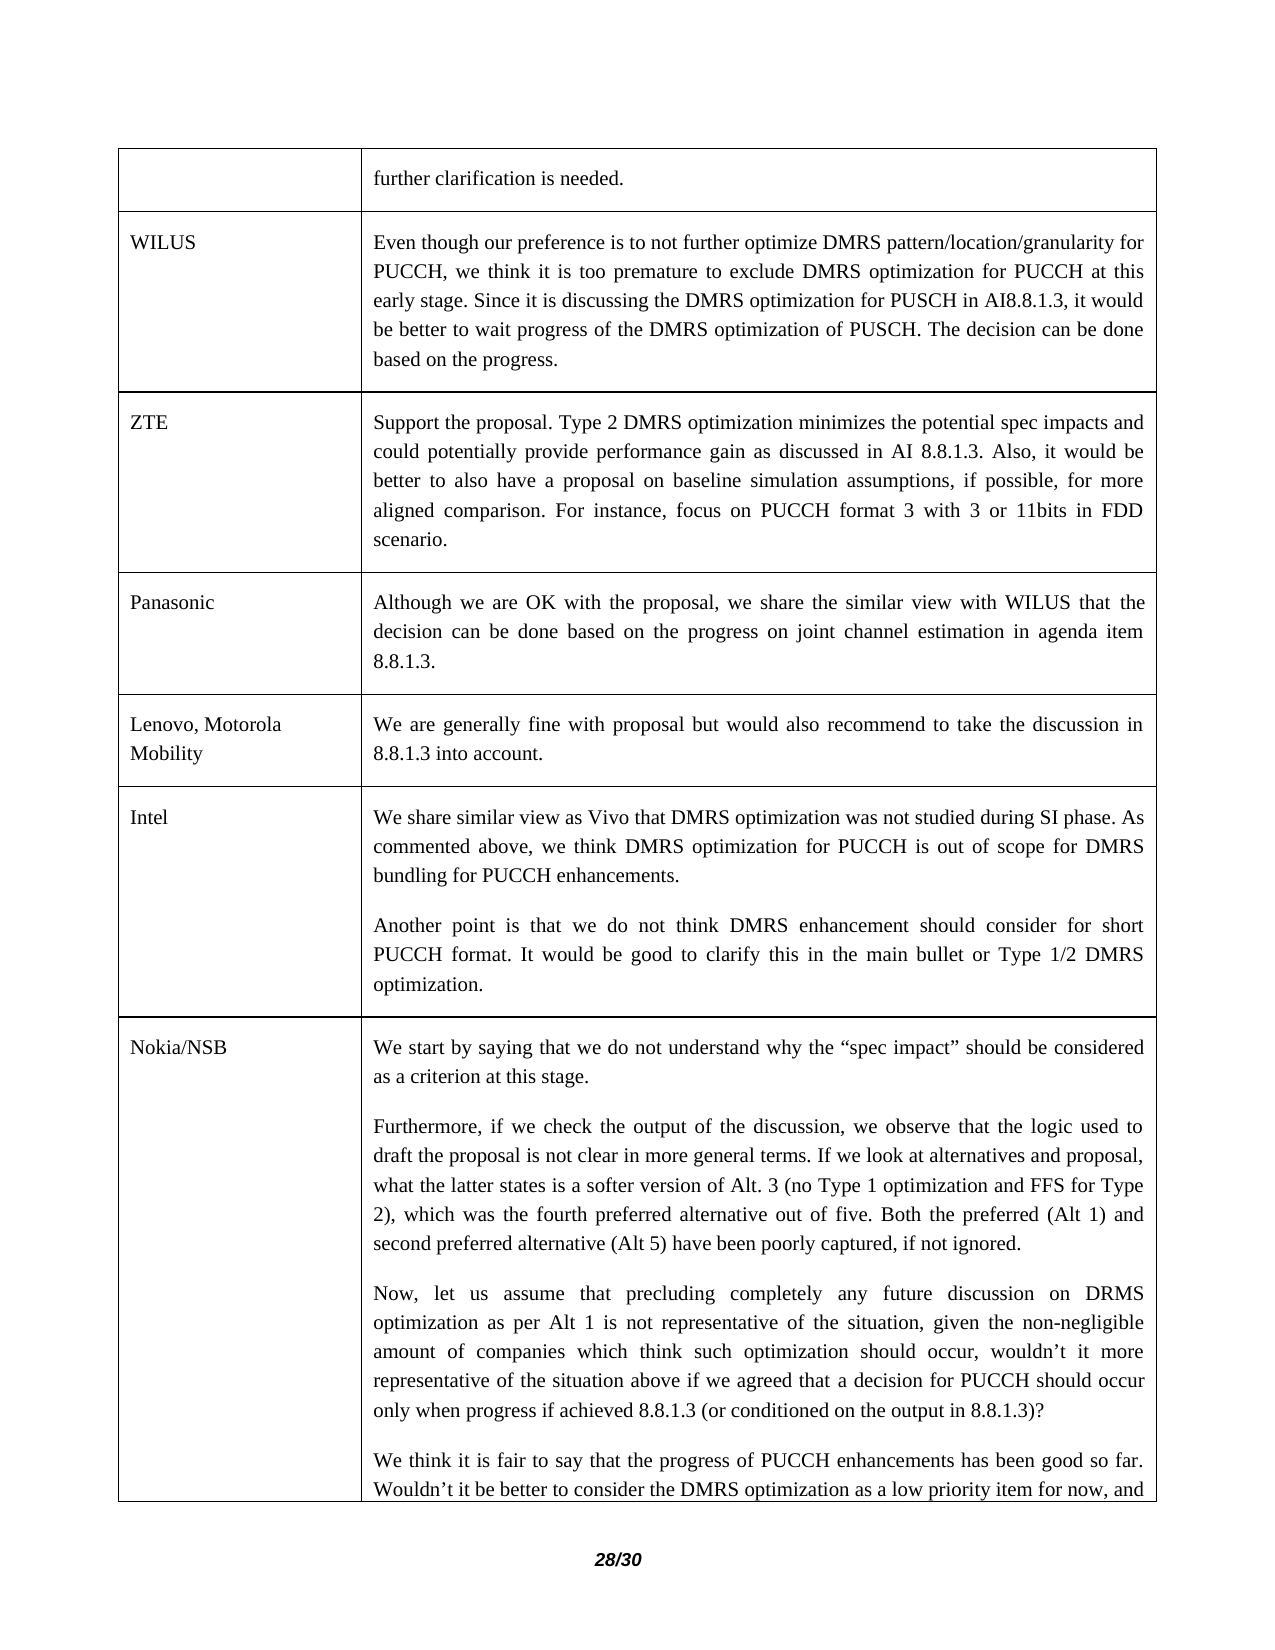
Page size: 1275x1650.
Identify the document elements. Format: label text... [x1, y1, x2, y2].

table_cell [362, 1018, 1156, 1501]
table_cell Lenovo, Motorola Mobility [119, 695, 361, 786]
table_cell LG [119, 149, 361, 211]
table_cell Nokia/NSB [119, 1018, 361, 1501]
table_cell We are generally fine with proposal but would also recommend to take the discussion in 8.8.1.3 into account. [362, 695, 1156, 786]
table_cell WILUS [119, 212, 361, 391]
table_cell Although we are OK with the proposal, we share the similar view with WILUS that the decision can be done based on the progress on joint channel estimation in agenda item 8.8.1.3. [362, 573, 1156, 693]
table_cell Intel [119, 787, 361, 1016]
table_cell We share similar view as Vivo that DMRS optimization was not studied during SI phase. As commented above, we think DMRS optimization for PUCCH is out of scope for DMRS bundling for PUCCH enhancements. Another point is that we do not think DMRS enhancement should consider for short PUCCH format. It would be good to clarify this in the main bullet or Type 1/2 DMRS optimization. [362, 787, 1156, 1016]
table_cell Panasonic [119, 573, 361, 693]
table_cell Even though our preference is to not further optimize DMRS pattern/location/granularity for PUCCH, we think it is too premature to exclude DMRS optimization for PUCCH at this early stage. Since it is discussing the DMRS optimization for PUSCH in AI8.8.1.3, it would be better to wait progress of the DMRS optimization of PUSCH. The decision can be done based on the progress. [362, 212, 1156, 391]
table_cell Support the proposal. Type 2 DMRS optimization minimizes the potential spec impacts and could potentially provide performance gain as discussed in AI 8.8.1.3. Also, it would be better to also have a proposal on baseline simulation assumptions, if possible, for more aligned comparison. For instance, focus on PUCCH format 3 with 3 or 11bits in FDD scenario. [362, 393, 1156, 572]
table_cell ZTE [119, 393, 361, 572]
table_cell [362, 149, 1156, 211]
